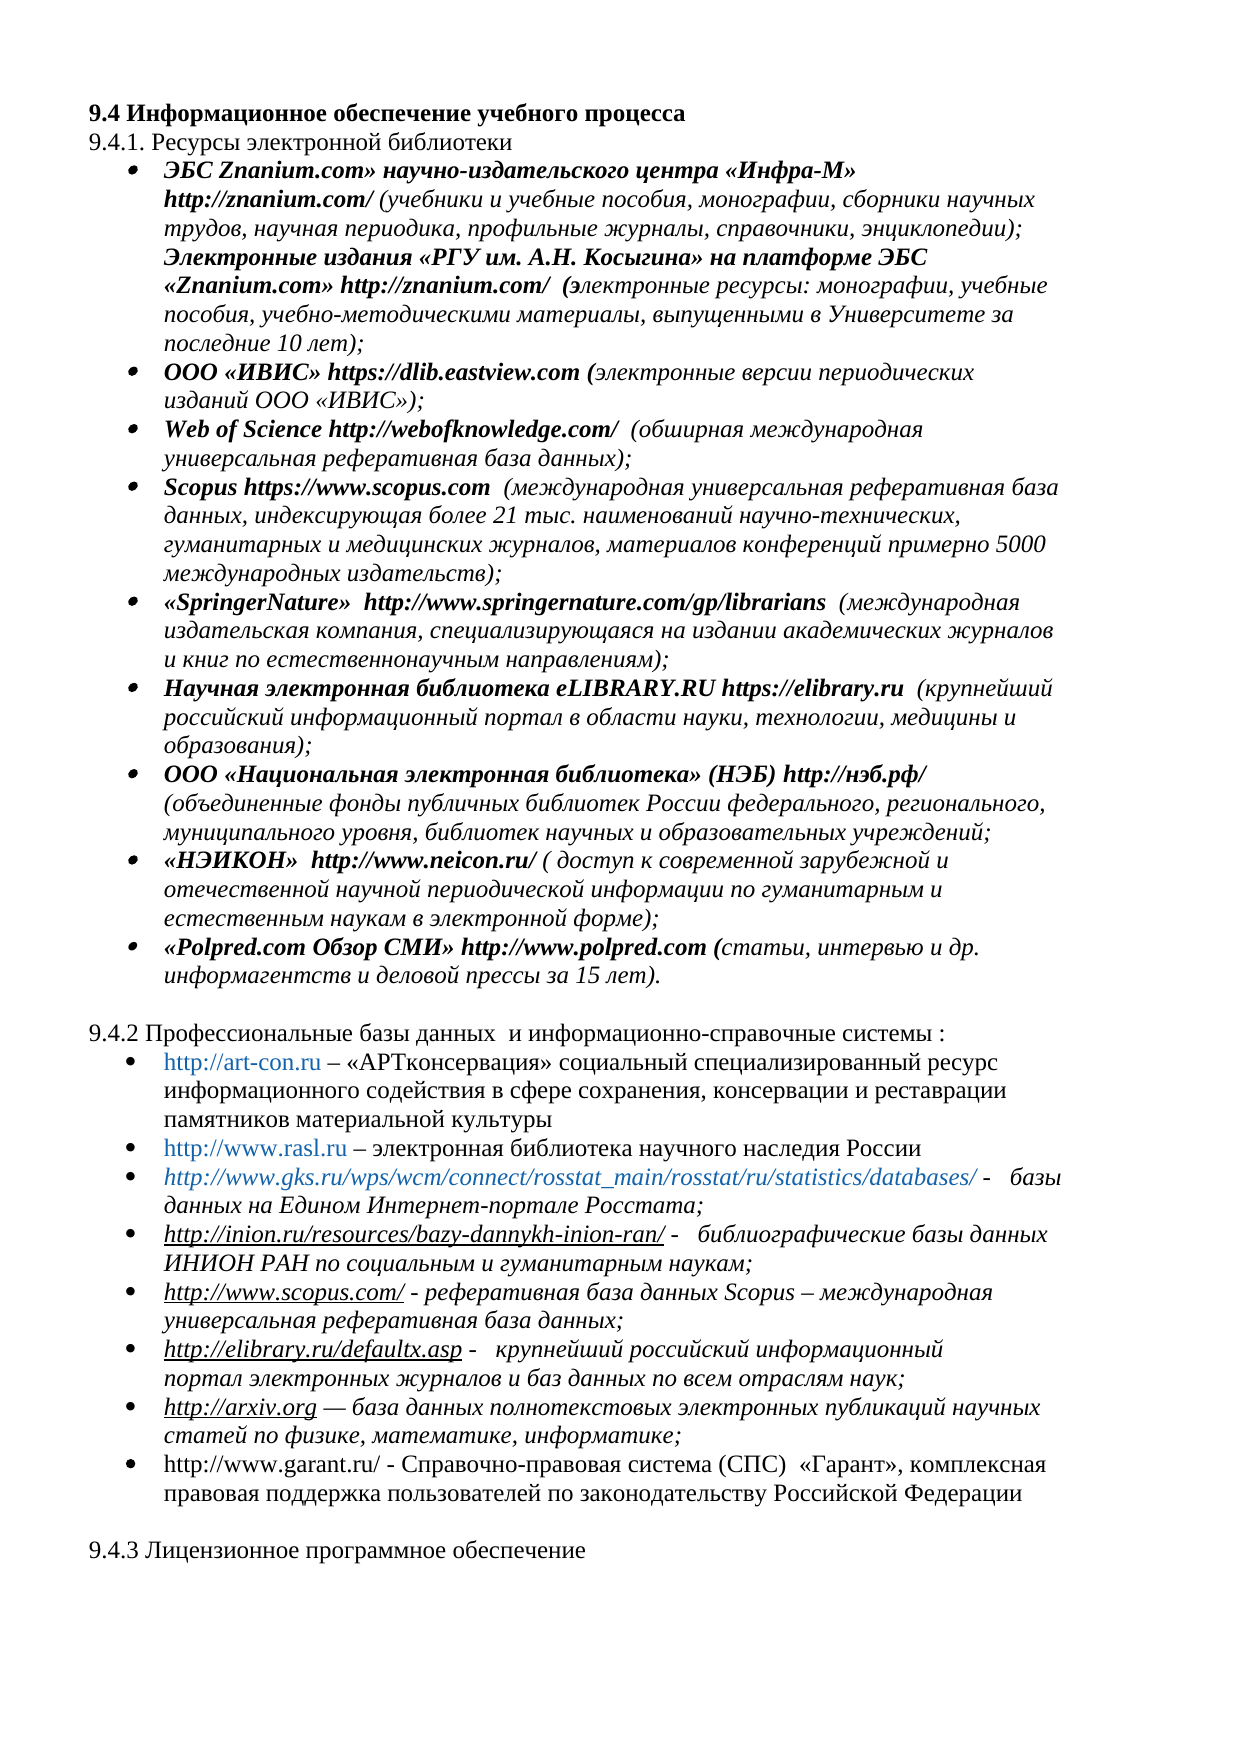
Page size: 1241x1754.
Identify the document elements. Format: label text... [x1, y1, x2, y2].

text 9.4.2 Профессиональные базы данных и информационно-справочные системы : [89, 1018, 1063, 1047]
list http://www.rasl.ru – электронная библиотека научного наследия России [126, 1133, 1063, 1162]
list «НЭИКОН» http://www.neicon.ru/ ( доступ к современной зарубежной и отечественной научной периодической информации по гуманитарным и естественным наукам в электронной форме); [126, 845, 1063, 932]
list http://inion.ru/resources/bazy-dannykh-inion-ran/ - библиографические базы данных ИНИОН РАН по социальным и гуманитарным наукам; [126, 1219, 1063, 1277]
list http://art-con.ru – «АРТконсервация» cоциальный специализированный ресурс информационного содействия в сфере сохранения, консервации и реставрации памятников материальной культуры [126, 1047, 1063, 1133]
list ООО «Национальная электронная библиотека» (НЭБ) http://нэб.рф/ (объединенные фонды публичных библиотек России федерального, регионального, муниципального уровня, библиотек научных и образовательных учреждений; [126, 759, 1063, 845]
list Scopus https://www.scopus.com (международная универсальная реферативная база данных, индексирующая более 21 тыс. наименований научно-технических, гуманитарных и медицинских журналов, материалов конференций примерно 5000 международных издательств); [126, 472, 1063, 587]
list http://elibrary.ru/defaultx.asp - крупнейший российский информационный портал электронных журналов и баз данных по всем отраслям наук; [126, 1334, 1063, 1392]
text Электронные издания «РГУ им. А.Н. Косыгина» на платформе ЭБС «Znanium.com» http://znanium.com/ (электронные ресурсы: монографии, учебные пособия, учебно-методическими материалы, выпущенными в Университете за последние 10 лет); [164, 242, 1063, 357]
text 9.4 Информационное обеспечение учебного процесса [89, 98, 1063, 127]
text 9.4.3 Лицензионное программное обеспечение [89, 1535, 1063, 1564]
list «SpringerNature» http://www.springernature.com/gp/librarians (международная издательская компания, специализирующаяся на издании академических журналов и книг по естественнонаучным направлениям); [126, 587, 1063, 673]
text 9.4.1. Ресурсы электронной библиотеки [89, 127, 1063, 155]
list http://www.gks.ru/wps/wcm/connect/rosstat_main/rosstat/ru/statistics/databases/ - базы данных на Едином Интернет-портале Росстата; [126, 1162, 1063, 1219]
list http://arxiv.org — база данных полнотекстовых электронных публикаций научных статей по физике, математике, информатике; [126, 1392, 1063, 1449]
list http://www.scopus.com/ - реферативная база данных Scopus – международная универсальная реферативная база данных; [126, 1277, 1063, 1334]
list ООО «ИВИС» https://dlib.eastview.com (электронные версии периодических изданий ООО «ИВИС»); [126, 357, 1063, 414]
list Web of Science http://webofknowledge.com/ (обширная международная универсальная реферативная база данных); [126, 414, 1063, 472]
list «Polpred.com Обзор СМИ» http://www.polpred.com (статьи, интервью и др. информагентств и деловой прессы за 15 лет). [126, 932, 1063, 989]
list http://www.garant.ru/ - Справочно-правовая система (СПС) «Гарант», комплексная правовая поддержка пользователей по законодательству Российской Федерации [126, 1449, 1063, 1507]
list Научная электронная библиотека еLIBRARY.RU https://elibrary.ru (крупнейший российский информационный портал в области науки, технологии, медицины и образования); [126, 673, 1063, 759]
list ЭБС Znanium.com» научно-издательского центра «Инфра-М» http://znanium.com/ (учебники и учебные пособия, монографии, сборники научных трудов, научная периодика, профильные журналы, справочники, энциклопедии); [126, 155, 1063, 242]
